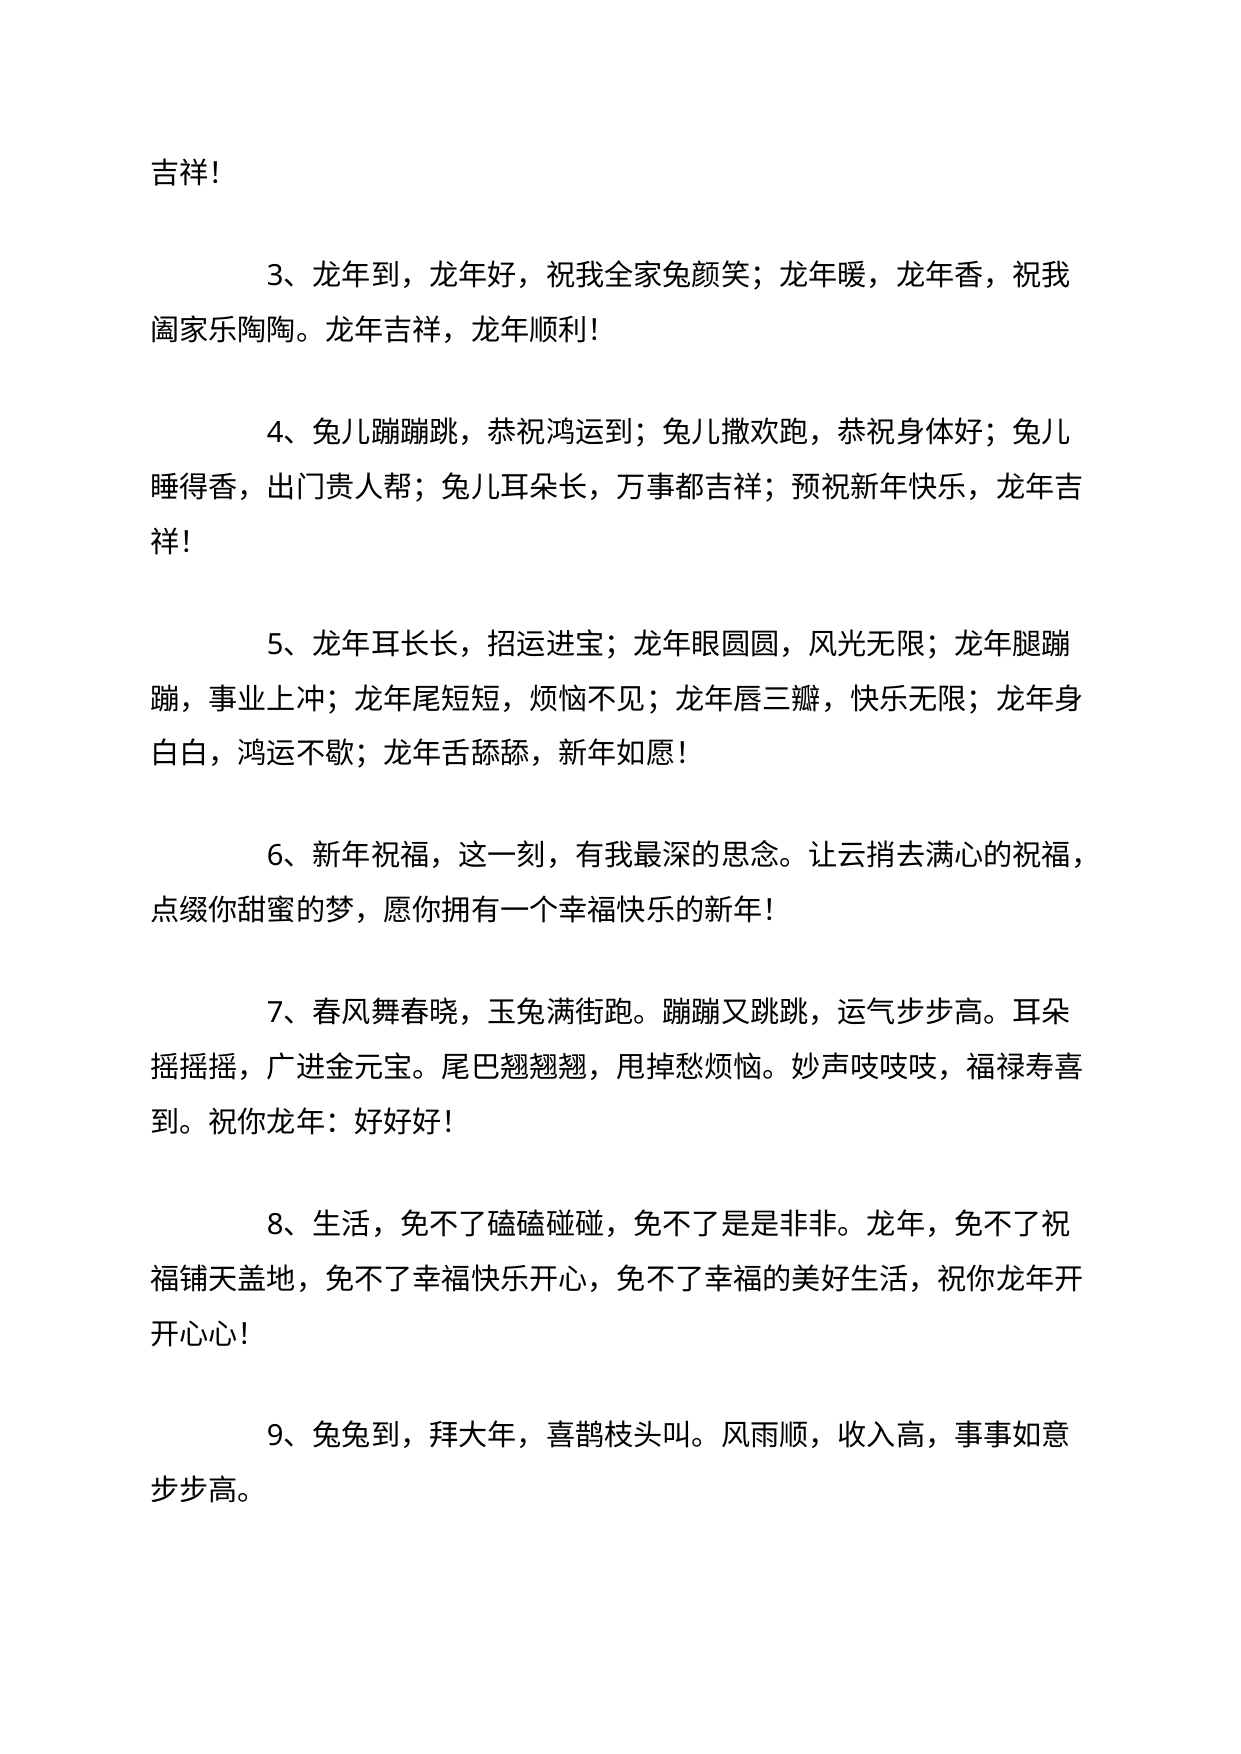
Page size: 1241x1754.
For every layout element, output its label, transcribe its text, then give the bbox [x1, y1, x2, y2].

text 6、新年祝福，这一刻，有我最深的思念。让云捎去满心的祝福，点缀你甜蜜的梦，愿你拥有一个幸福快乐的新年！ [150, 832, 1090, 929]
text 4、兔儿蹦蹦跳，恭祝鸿运到；兔儿撒欢跑，恭祝身体好；兔儿睡得香，出门贵人帮；兔儿耳朵长，万事都吉祥；预祝新年快乐，龙年吉祥！ [150, 408, 1090, 561]
text 8、生活，免不了磕磕碰碰，免不了是是非非。龙年，免不了祝福铺天盖地，免不了幸福快乐开心，免不了幸福的美好生活，祝你龙年开开心心！ [150, 1200, 1090, 1352]
text 9、兔兔到，拜大年，喜鹊枝头叫。风雨顺，收入高，事事如意步步高。 [150, 1412, 1090, 1509]
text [150, 150, 1090, 192]
text 7、春风舞春晓，玉兔满街跑。蹦蹦又跳跳，运气步步高。耳朵摇摇摇，广进金元宝。尾巴翘翘翘，甩掉愁烦恼。妙声吱吱吱，福禄寿喜到。祝你龙年：好好好！ [150, 989, 1090, 1141]
text 5、龙年耳长长，招运进宝；龙年眼圆圆，风光无限；龙年腿蹦蹦，事业上冲；龙年尾短短，烦恼不见；龙年唇三瓣，快乐无限；龙年身白白，鸿运不歇；龙年舌舔舔，新年如愿！ [150, 620, 1090, 772]
text 3、龙年到，龙年好，祝我全家兔颜笑；龙年暖，龙年香，祝我阖家乐陶陶。龙年吉祥，龙年顺利！ [150, 252, 1090, 349]
